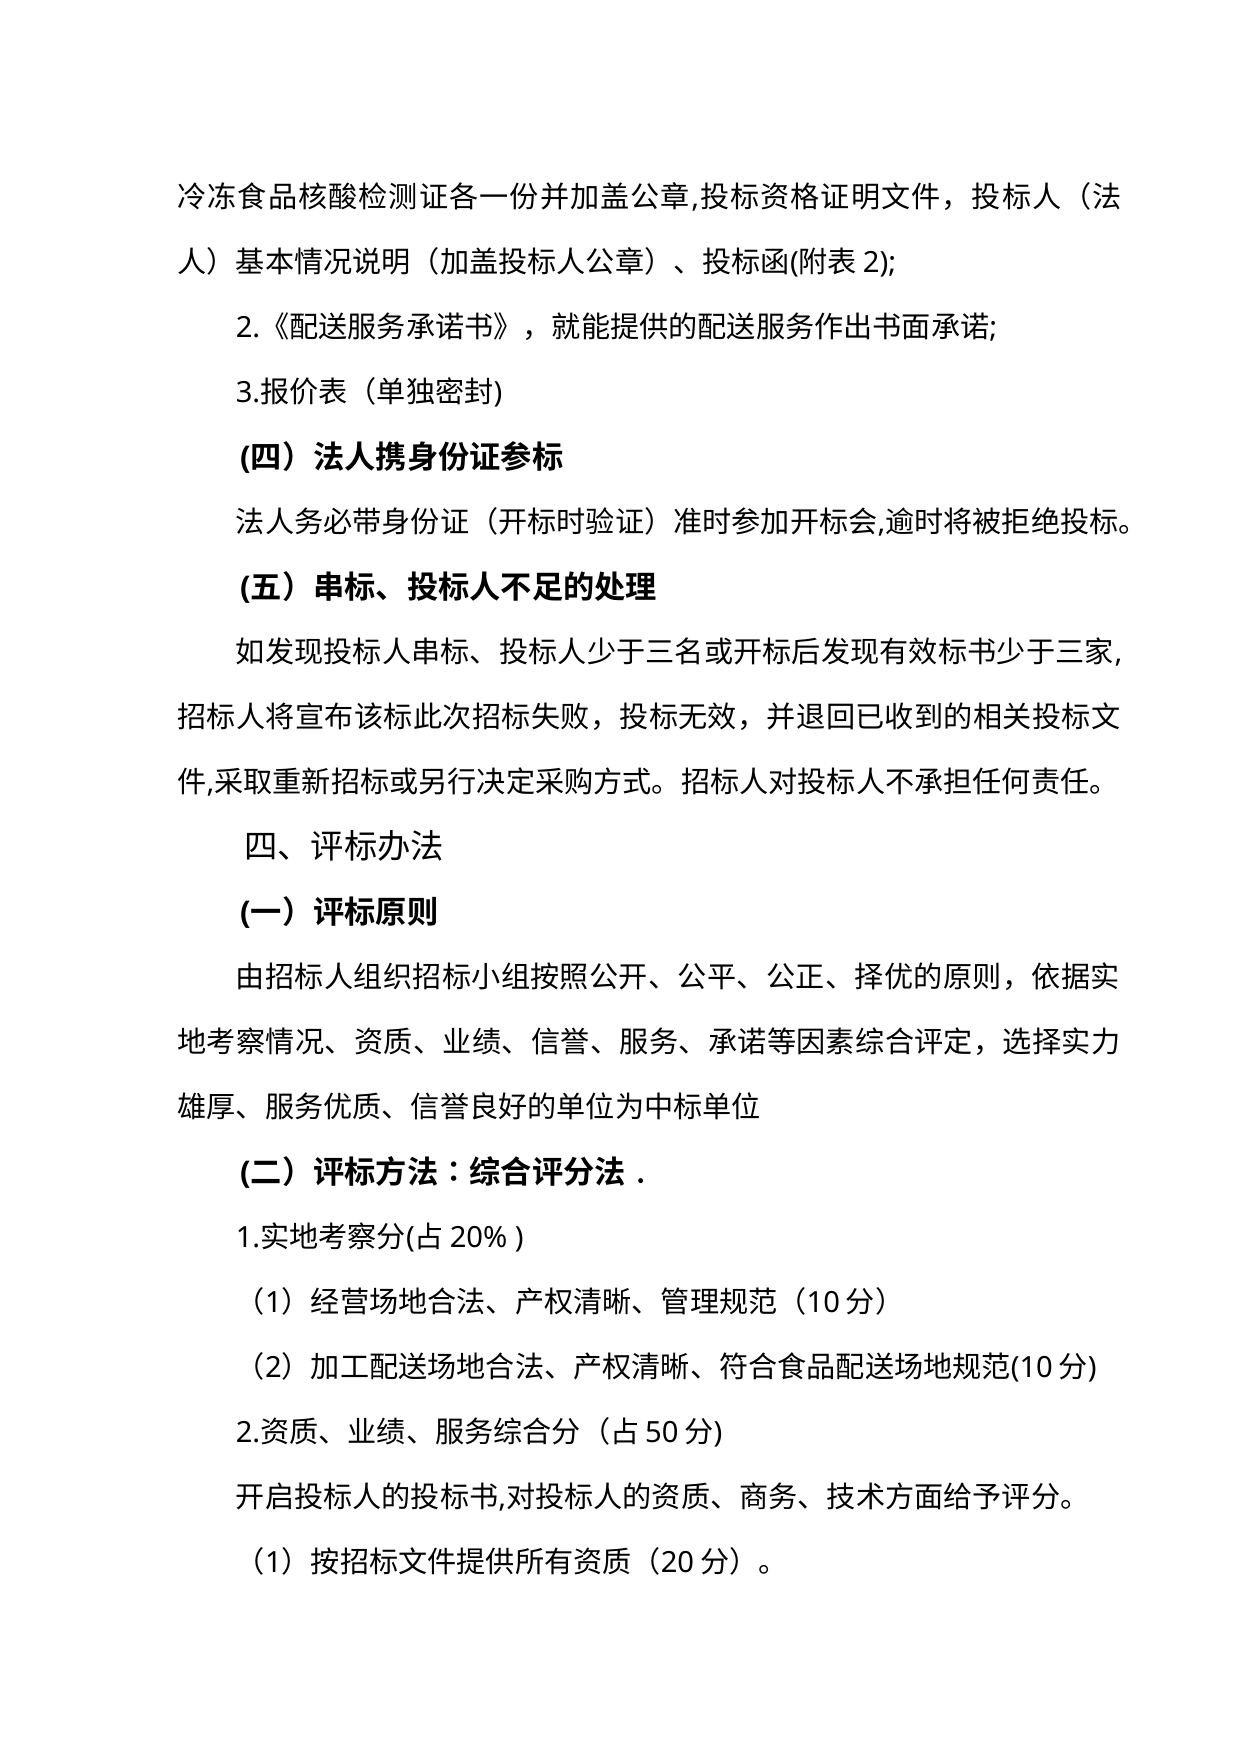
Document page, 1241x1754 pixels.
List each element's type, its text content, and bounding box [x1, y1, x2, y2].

text (二）评标方法∶综合评分法﹒ [177, 1137, 1122, 1202]
text (五）串标、投标人不足的处理 [177, 552, 1122, 617]
text 如发现投标人串标、投标人少于三名或开标后发现有效标书少于三家,招标人将宣布该标此次招标失败，投标无效，并退回已收到的相关投标文件,采取重新招标或另行决定采购方式。招标人对投标人不承担任何责任。 [177, 617, 1122, 812]
text 3.报价表（单独密封) [177, 357, 1122, 422]
text 开启投标人的投标书,对投标人的资质、商务、技术方面给予评分。 [177, 1462, 1122, 1527]
text 由招标人组织招标小组按照公开、公平、公正、择优的原则，依据实地考察情况、资质、业绩、信誉、服务、承诺等因素综合评定，选择实力雄厚、服务优质、信誉良好的单位为中标单位 [177, 942, 1122, 1137]
text 1.实地考察分(占20% ) [177, 1202, 1122, 1267]
text （1）经营场地合法、产权清晰、管理规范（10分） [177, 1267, 1122, 1332]
text 2.《配送服务承诺书》，就能提供的配送服务作出书面承诺; [177, 292, 1122, 357]
text 四、评标办法 [177, 812, 1122, 877]
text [177, 162, 1122, 292]
text 2.资质、业绩、服务综合分（占50分) [177, 1397, 1122, 1462]
text （2）加工配送场地合法、产权清晰、符合食品配送场地规范(10分) [177, 1332, 1122, 1397]
text （1）按招标文件提供所有资质（20分）。 [177, 1527, 1122, 1592]
text (四）法人携身份证参标 [177, 422, 1122, 487]
text 法人务必带身份证（开标时验证）准时参加开标会,逾时将被拒绝投标。 [177, 487, 1122, 552]
text (一）评标原则 [177, 877, 1122, 942]
